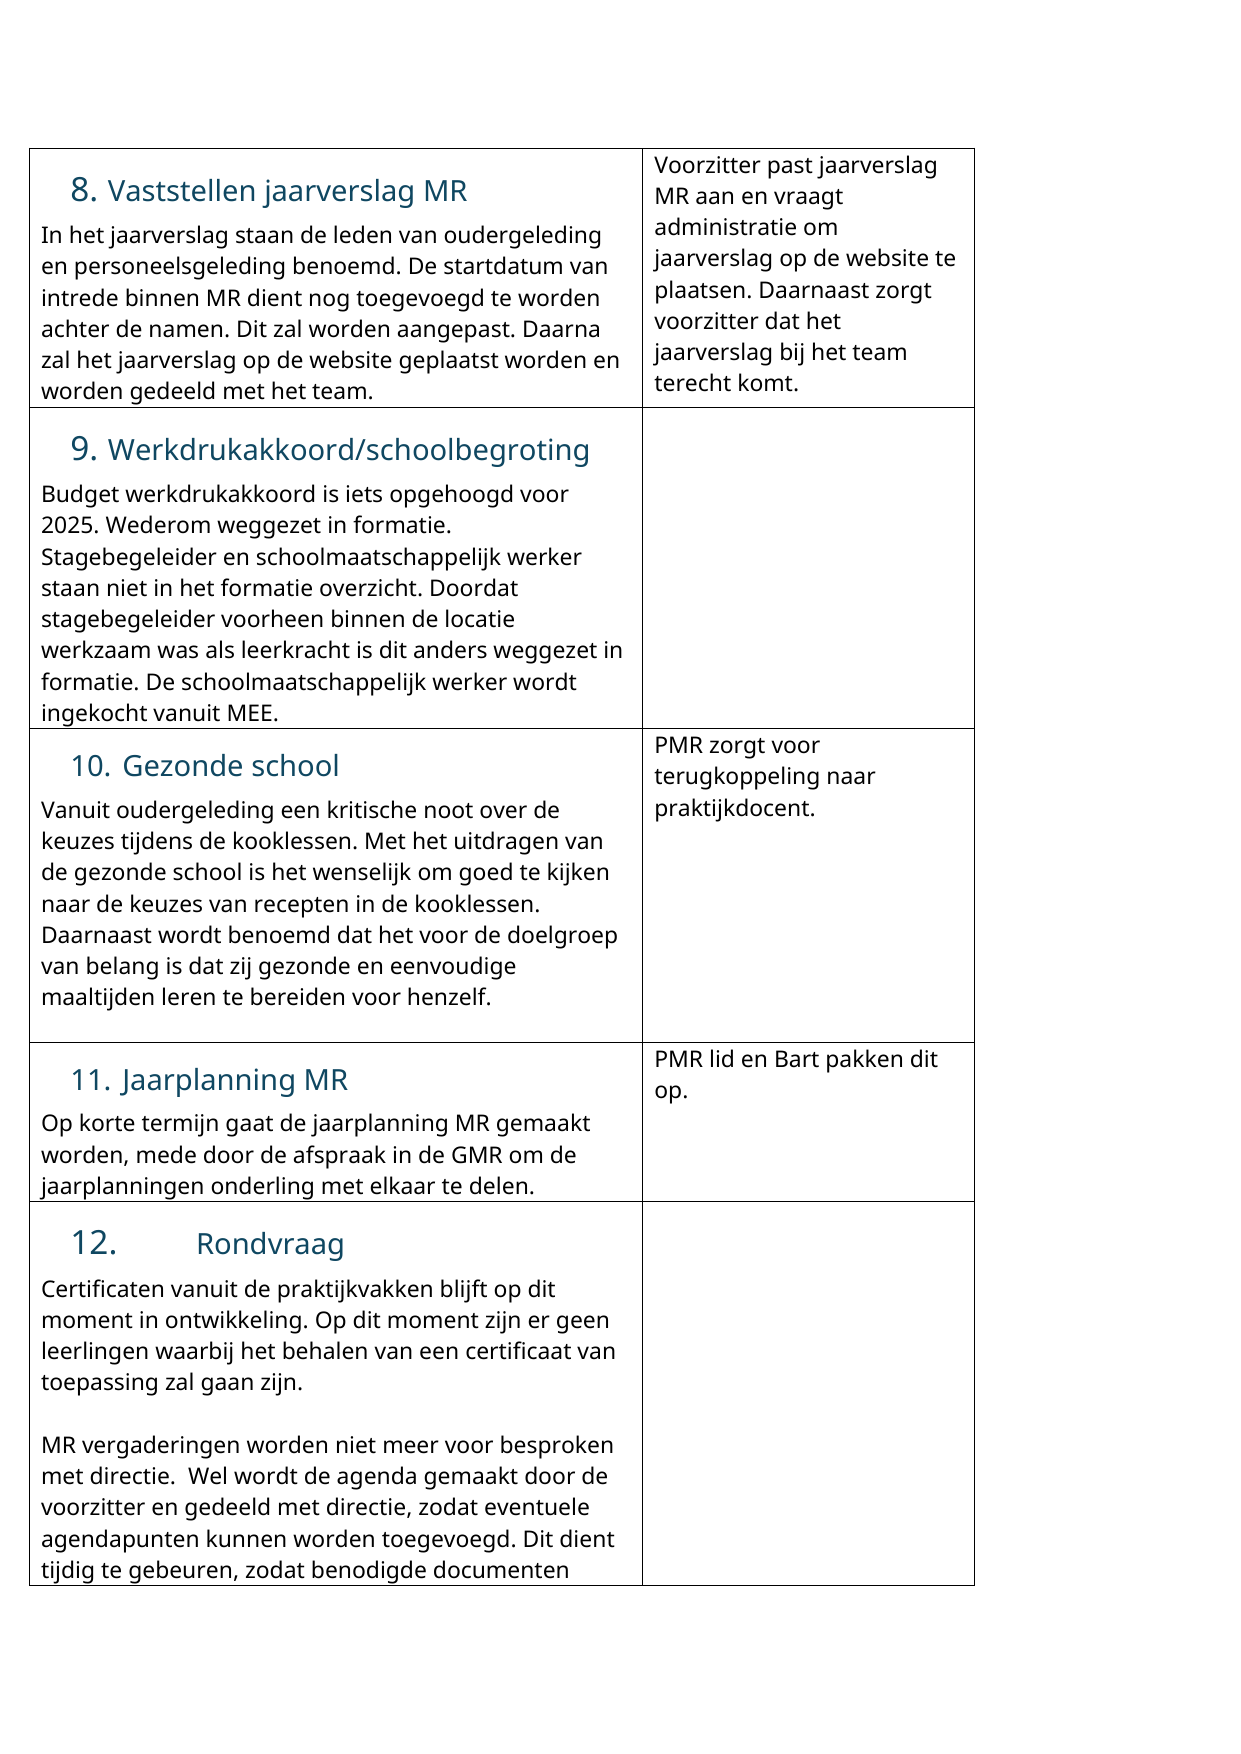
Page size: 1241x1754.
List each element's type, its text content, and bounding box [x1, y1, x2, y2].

table_cell Gezonde school Vanuit oudergeleding een kritische noot over de keuzes tijdens de kooklessen. Met het uitdragen van de gezonde school is het wenselijk om goed te kijken naar de keuzes van recepten in de kooklessen. Daarnaast wordt benoemd dat het voor de doelgroep van belang is dat zij gezonde en eenvoudige maaltijden leren te bereiden voor henzelf. [30, 729, 642, 1042]
table_cell Werkdrukakkoord/schoolbegroting Budget werkdrukakkoord is iets opgehoogd voor 2025. Wederom weggezet in formatie. Stagebegeleider en schoolmaatschappelijk werker staan niet in het formatie overzicht. Doordat stagebegeleider voorheen binnen de locatie werkzaam was als leerkracht is dit anders weggezet in formatie. De schoolmaatschappelijk werker wordt ingekocht vanuit MEE. [30, 408, 642, 728]
table_cell Voorzitter past jaarverslag MR aan en vraagt administratie om jaarverslag op de website te plaatsen. Daarnaast zorgt voorzitter dat het jaarverslag bij het team terecht komt. [643, 149, 974, 407]
table_cell [643, 408, 974, 728]
table_cell PMR lid en Bart pakken dit op. [643, 1043, 974, 1201]
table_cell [30, 1202, 642, 1585]
table_cell Vaststellen jaarverslag MR In het jaarverslag staan de leden van oudergeleding en personeelsgeleding benoemd. De startdatum van intrede binnen MR dient nog toegevoegd te worden achter de namen. Dit zal worden aangepast. Daarna zal het jaarverslag op de website geplaatst worden en worden gedeeld met het team. [30, 149, 642, 407]
table_cell PMR zorgt voor terugkoppeling naar praktijkdocent. [643, 729, 974, 1042]
table_cell Jaarplanning MR Op korte termijn gaat de jaarplanning MR gemaakt worden, mede door de afspraak in de GMR om de jaarplanningen onderling met elkaar te delen. [30, 1043, 642, 1201]
table_cell [643, 1202, 974, 1585]
